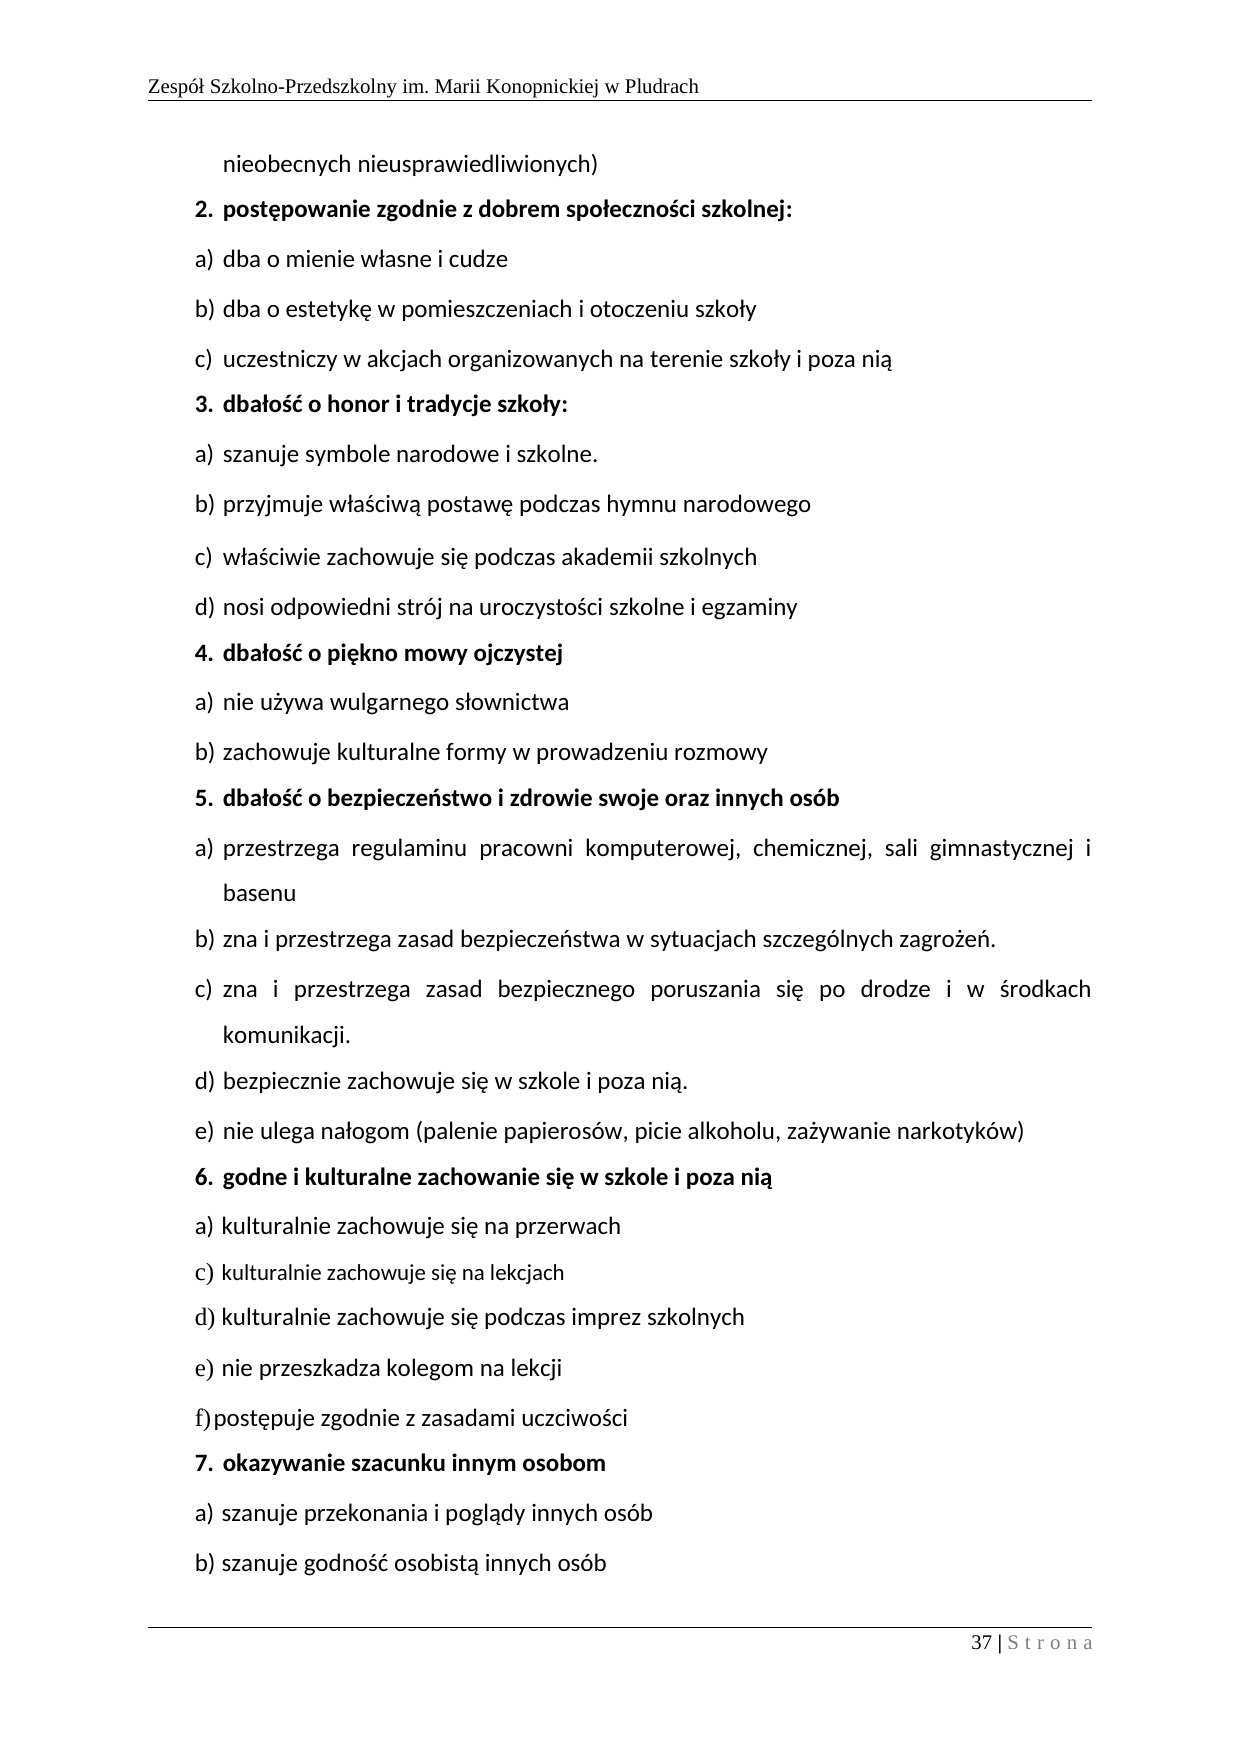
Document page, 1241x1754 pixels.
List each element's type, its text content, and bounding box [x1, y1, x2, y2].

list przestrzega regulaminu pracowni komputerowej, chemicznej, sali gimnastycznej i basenu [194, 832, 1092, 908]
list nie ulega nałogom (palenie papierosów, picie alkoholu, zażywanie narkotyków) [194, 1115, 1092, 1145]
list uczestniczy w akcjach organizowanych na terenie szkoły i poza nią [194, 343, 1092, 373]
list nosi odpowiedni strój na uroczystości szkolne i egzaminy [194, 591, 1092, 622]
list przyjmuje właściwą postawę podczas hymnu narodowego [194, 488, 1092, 519]
list kulturalnie zachowuje się podczas imprez szkolnych [194, 1302, 1092, 1332]
list właściwie zachowuje się podczas akademii szkolnych [194, 541, 1092, 572]
list zachowuje kulturalne formy w prowadzeniu rozmowy [194, 737, 1092, 767]
list szanuje przekonania i poglądy innych osób [194, 1497, 1092, 1527]
list zna i przestrzega zasad bezpieczeństwa w sytuacjach szczególnych zagrożeń. [194, 923, 1092, 954]
list kulturalnie zachowuje się na lekcjach [194, 1256, 1092, 1286]
list nie używa wulgarnego słownictwa [194, 686, 1092, 717]
list dbałość o bezpieczeństwo i zdrowie swoje oraz innych osób [194, 782, 1092, 813]
list nie przeszkadza kolegom na lekcji [194, 1352, 1092, 1382]
list postępuje zgodnie z zasadami uczciwości [194, 1402, 1092, 1432]
list dbałość o honor i tradycje szkoły: [194, 389, 1092, 419]
list dba o mienie własne i cudze [194, 243, 1092, 274]
list dbałość o piękno mowy ojczystej [194, 637, 1092, 667]
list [194, 148, 1092, 178]
list szanuje godność osobistą innych osób [194, 1547, 1092, 1578]
list okazywanie szacunku innym osobom [194, 1447, 1092, 1478]
list kulturalnie zachowuje się na przerwach [194, 1210, 1092, 1241]
list szanuje symbole narodowe i szkolne. [194, 438, 1092, 469]
list postępowanie zgodnie z dobrem społeczności szkolnej: [194, 193, 1092, 224]
list bezpiecznie zachowuje się w szkole i poza nią. [194, 1065, 1092, 1096]
list godne i kulturalne zachowanie się w szkole i poza nią [194, 1161, 1092, 1191]
list dba o estetykę w pomieszczeniach i otoczeniu szkoły [194, 293, 1092, 323]
list zna i przestrzega zasad bezpiecznego poruszania się po drodze i w środkach komunikacji. [194, 973, 1092, 1050]
